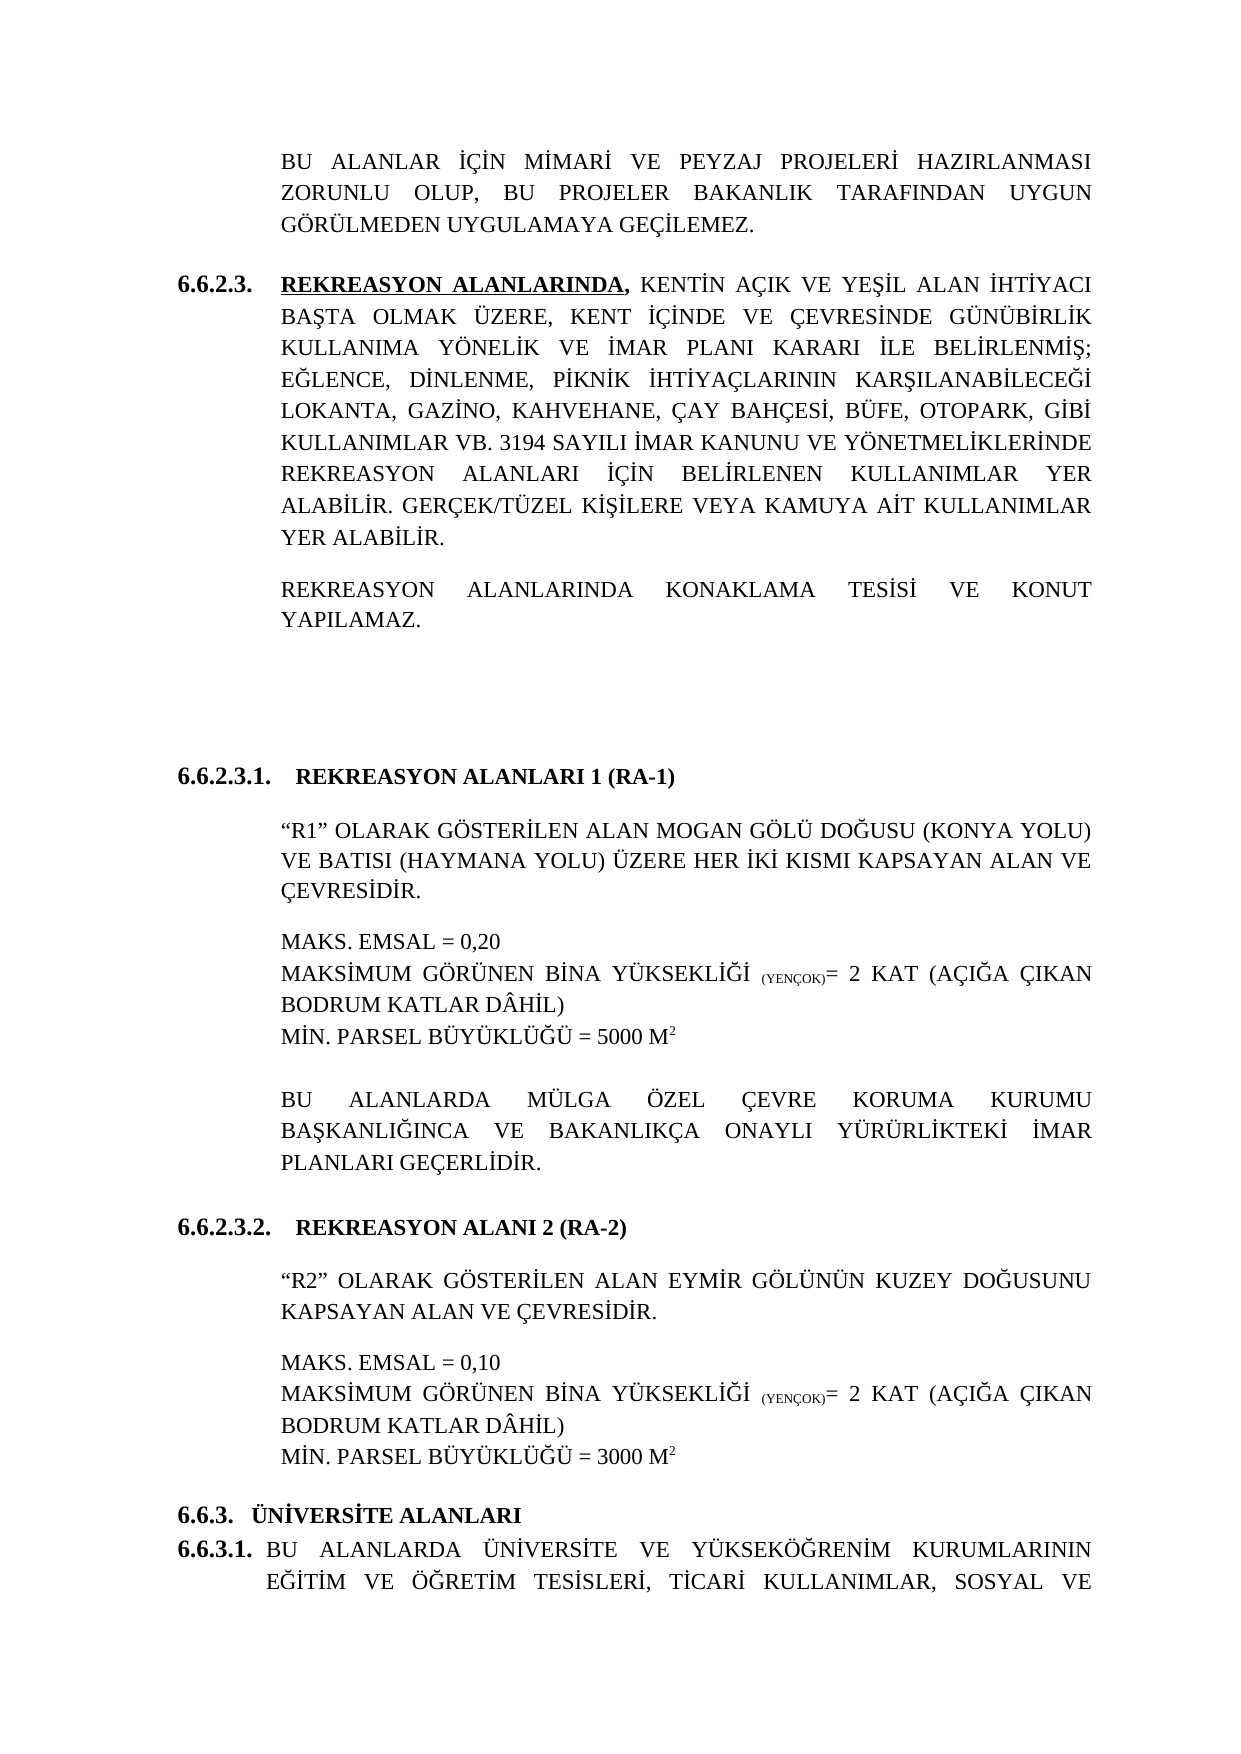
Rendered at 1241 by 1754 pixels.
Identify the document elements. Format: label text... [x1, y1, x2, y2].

text MİN. PARSEL BÜYÜKLÜĞÜ = 5000 M2 [281, 1023, 1092, 1049]
subtitle ÜNİVERSİTE ALANLARI [177, 1500, 1092, 1529]
text MAKS. EMSAL = 0,20 [207, 928, 1092, 954]
subtitle REKREASYON ALANI 2 (RA-2) [177, 1212, 1092, 1241]
text MİN. PARSEL BÜYÜKLÜĞÜ = 3000 M2 [281, 1443, 1092, 1470]
subtitle REKREASYON ALANLARI 1 (RA-1) [177, 761, 1092, 790]
text MAKSİMUM GÖRÜNEN BİNA YÜKSEKLİĞİ (YENÇOK)= 2 KAT (AÇIĞA ÇIKAN BODRUM KATLAR DÂHİL) [281, 1380, 1092, 1438]
text BU ALANLARDA MÜLGA ÖZEL ÇEVRE KORUMA KURUMU BAŞKANLIĞINCA VE BAKANLIKÇA ONAYLI YÜRÜRLİKTEKİ İMAR PLANLARI GEÇERLİDİR. [281, 1086, 1092, 1175]
text “R2” OLARAK GÖSTERİLEN ALAN EYMİR GÖLÜNÜN KUZEY DOĞUSUNU KAPSAYAN ALAN VE ÇEVRESİDİR. [281, 1267, 1092, 1324]
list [177, 1534, 1092, 1595]
text BU ALANLAR İÇİN MİMARİ VE PEYZAJ PROJELERİ HAZIRLANMASI ZORUNLU OLUP, BU PROJELER BAKANLIK TARAFINDAN UYGUN GÖRÜLMEDEN UYGULAMAYA GEÇİLEMEZ. [281, 148, 1092, 237]
text MAKSİMUM GÖRÜNEN BİNA YÜKSEKLİĞİ (YENÇOK)= 2 KAT (AÇIĞA ÇIKAN BODRUM KATLAR DÂHİL) [281, 960, 1092, 1018]
text MAKS. EMSAL = 0,10 [207, 1349, 1092, 1375]
text REKREASYON ALANLARINDA KONAKLAMA TESİSİ VE KONUT YAPILAMAZ. [281, 576, 1092, 633]
text “R1” OLARAK GÖSTERİLEN ALAN MOGAN GÖLÜ DOĞUSU (KONYA YOLU) VE BATISI (HAYMANA YOLU) ÜZERE HER İKİ KISMI KAPSAYAN ALAN VE ÇEVRESİDİR. [281, 817, 1092, 903]
subtitle REKREASYON ALANLARINDA, KENTİN AÇIK VE YEŞİL ALAN İHTİYACI BAŞTA OLMAK ÜZERE, KENT İÇİNDE VE ÇEVRESİNDE GÜNÜBİRLİK KULLANIMA YÖNELİK VE İMAR PLANI KARARI İLE BELİRLENMİŞ; EĞLENCE, DİNLENME, PİKNİK İHTİYAÇLARININ KARŞILANABİLECEĞİ LOKANTA, GAZİNO, KAHVEHANE, ÇAY BAHÇESİ, BÜFE, OTOPARK, GİBİ KULLANIMLAR VB. 3194 SAYILI İMAR KANUNU VE YÖNETMELİKLERİNDE REKREASYON ALANLARI İÇİN BELİRLENEN KULLANIMLAR YER ALABİLİR. GERÇEK/TÜZEL KİŞİLERE VEYA KAMUYA AİT KULLANIMLAR YER ALABİLİR. [177, 269, 1092, 550]
